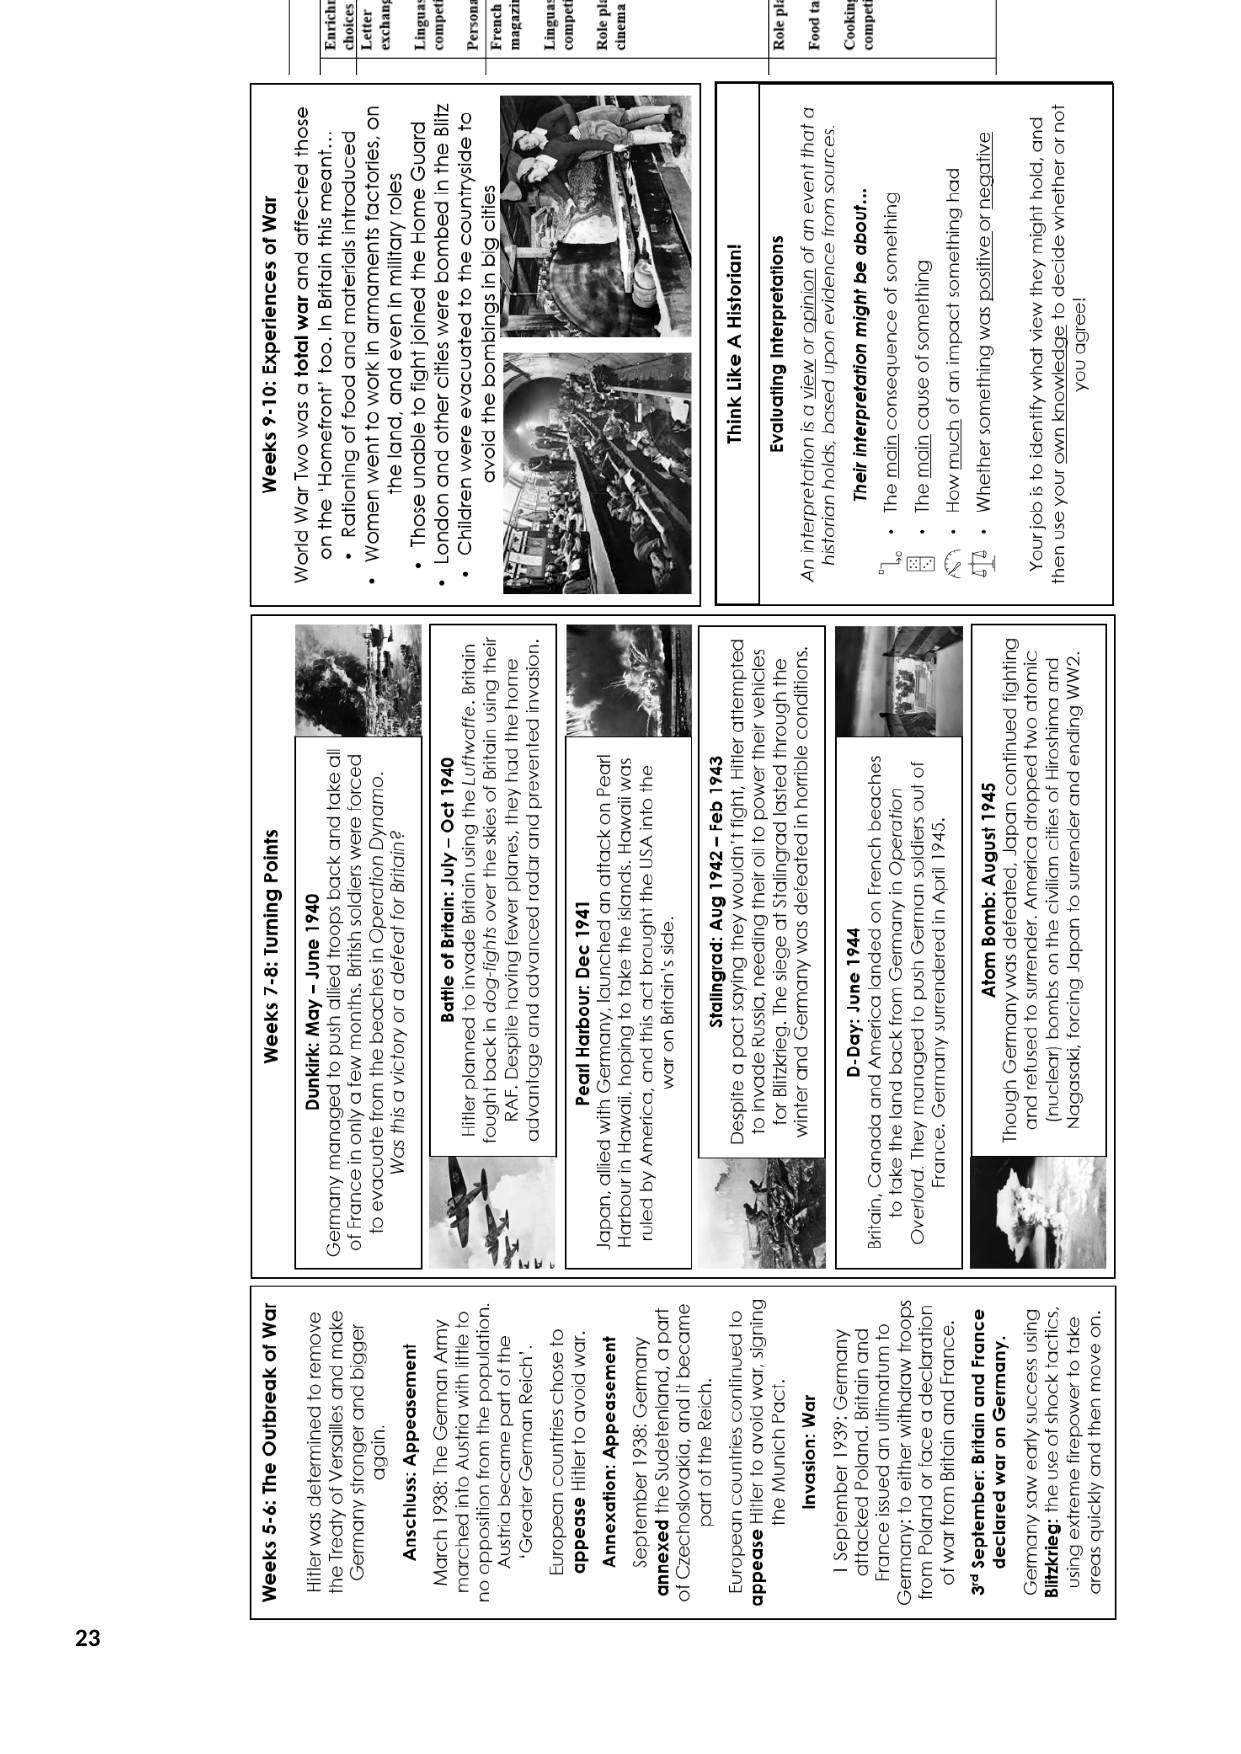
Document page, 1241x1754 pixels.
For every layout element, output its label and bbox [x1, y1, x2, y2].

picture [246, 0, 1000, 75]
picture [246, 76, 1118, 1625]
